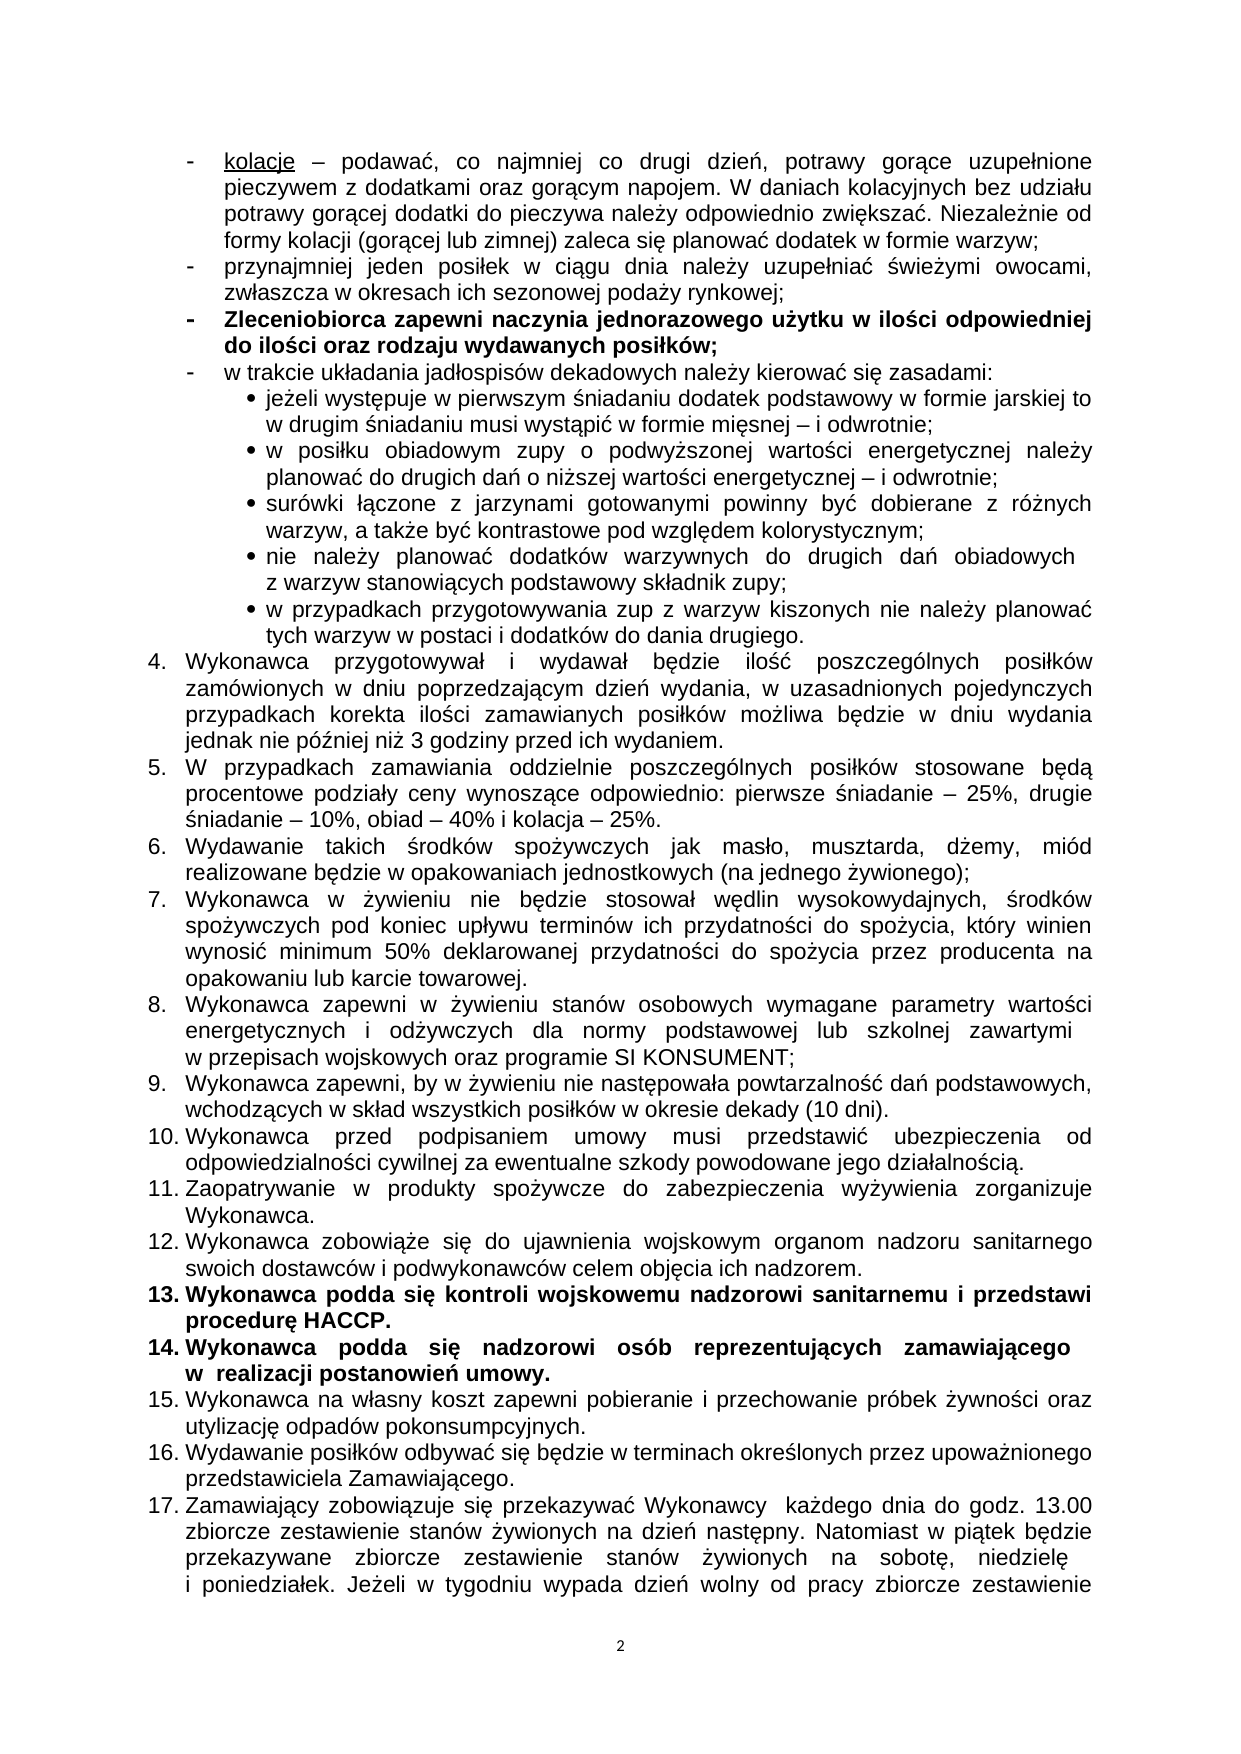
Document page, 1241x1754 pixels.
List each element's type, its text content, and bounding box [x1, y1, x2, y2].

list Zleceniobiorca zapewni naczynia jednorazowego użytku w ilości odpowiedniej do ilości oraz rodzaju wydawanych posiłków; [186, 306, 1093, 358]
list Wykonawca na własny koszt zapewni pobieranie i przechowanie próbek żywności oraz utylizację odpadów pokonsumpcyjnych. [148, 1386, 1093, 1439]
list Wykonawca przed podpisaniem umowy musi przedstawić ubezpieczenia od odpowiedzialności cywilnej za ewentualne szkody powodowane jego działalnością. [148, 1123, 1093, 1175]
list kolacje – podawać, co najmniej co drugi dzień, potrawy gorące uzupełnione pieczywem z dodatkami oraz gorącym napojem. W daniach kolacyjnych bez udziału potrawy gorącej dodatki do pieczywa należy odpowiednio zwiększać. Niezależnie od formy kolacji (gorącej lub zimnej) zaleca się planować dodatek w formie warzyw; [186, 148, 1093, 253]
list nie należy planować dodatków warzywnych do drugich dań obiadowych z warzyw stanowiących podstawowy składnik zupy; [247, 543, 1093, 596]
list Wykonawca zapewni w żywieniu stanów osobowych wymagane parametry wartości energetycznych i odżywczych dla normy podstawowej lub szkolnej zawartymi w przepisach wojskowych oraz programie SI KONSUMENT; [148, 991, 1093, 1070]
list jeżeli występuje w pierwszym śniadaniu dodatek podstawowy w formie jarskiej to w drugim śniadaniu musi wystąpić w formie mięsnej – i odwrotnie; [247, 385, 1093, 437]
list w trakcie układania jadłospisów dekadowych należy kierować się zasadami: [186, 358, 1093, 385]
list Wykonawca zobowiąże się do ujawnienia wojskowym organom nadzoru sanitarnego swoich dostawców i podwykonawców celem objęcia ich nadzorem. [148, 1228, 1093, 1281]
list surówki łączone z jarzynami gotowanymi powinny być dobierane z różnych warzyw, a także być kontrastowe pod względem kolorystycznym; [247, 490, 1093, 543]
list Wykonawca zapewni, by w żywieniu nie następowała powtarzalność dań podstawowych, wchodzących w skład wszystkich posiłków w okresie dekady (10 dni). [148, 1070, 1093, 1123]
list Wykonawca podda się kontroli wojskowemu nadzorowi sanitarnemu i przedstawi procedurę HACCP. [148, 1281, 1093, 1333]
list w posiłku obiadowym zupy o podwyższonej wartości energetycznej należy planować do drugich dań o niższej wartości energetycznej – i odwrotnie; [247, 437, 1093, 490]
list Wykonawca podda się nadzorowi osób reprezentujących zamawiającego w realizacji postanowień umowy. [148, 1333, 1093, 1386]
list Wykonawca przygotowywał i wydawał będzie ilość poszczególnych posiłków zamówionych w dniu poprzedzającym dzień wydania, w uzasadnionych pojedynczych przypadkach korekta ilości zamawianych posiłków możliwa będzie w dniu wydania jednak nie później niż 3 godziny przed ich wydaniem. [148, 648, 1093, 754]
list Zaopatrywanie w produkty spożywcze do zabezpieczenia wyżywienia zorganizuje Wykonawca. [148, 1175, 1093, 1228]
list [148, 1492, 1093, 1597]
list Wydawanie posiłków odbywać się będzie w terminach określonych przez upoważnionego przedstawiciela Zamawiającego. [148, 1439, 1093, 1492]
list Wydawanie takich środków spożywczych jak masło, musztarda, dżemy, miód realizowane będzie w opakowaniach jednostkowych (na jednego żywionego); [148, 833, 1093, 886]
list przynajmniej jeden posiłek w ciągu dnia należy uzupełniać świeżymi owocami, zwłaszcza w okresach ich sezonowej podaży rynkowej; [186, 253, 1093, 306]
list W przypadkach zamawiania oddzielnie poszczególnych posiłków stosowane będą procentowe podziały ceny wynoszące odpowiednio: pierwsze śniadanie – 25%, drugie śniadanie – 10%, obiad – 40% i kolacja – 25%. [148, 754, 1093, 833]
list Wykonawca w żywieniu nie będzie stosował wędlin wysokowydajnych, środków spożywczych pod koniec upływu terminów ich przydatności do spożycia, który winien wynosić minimum 50% deklarowanej przydatności do spożycia przez producenta na opakowaniu lub karcie towarowej. [148, 886, 1093, 991]
list w przypadkach przygotowywania zup z warzyw kiszonych nie należy planować tych warzyw w postaci i dodatków do dania drugiego. [247, 596, 1093, 648]
